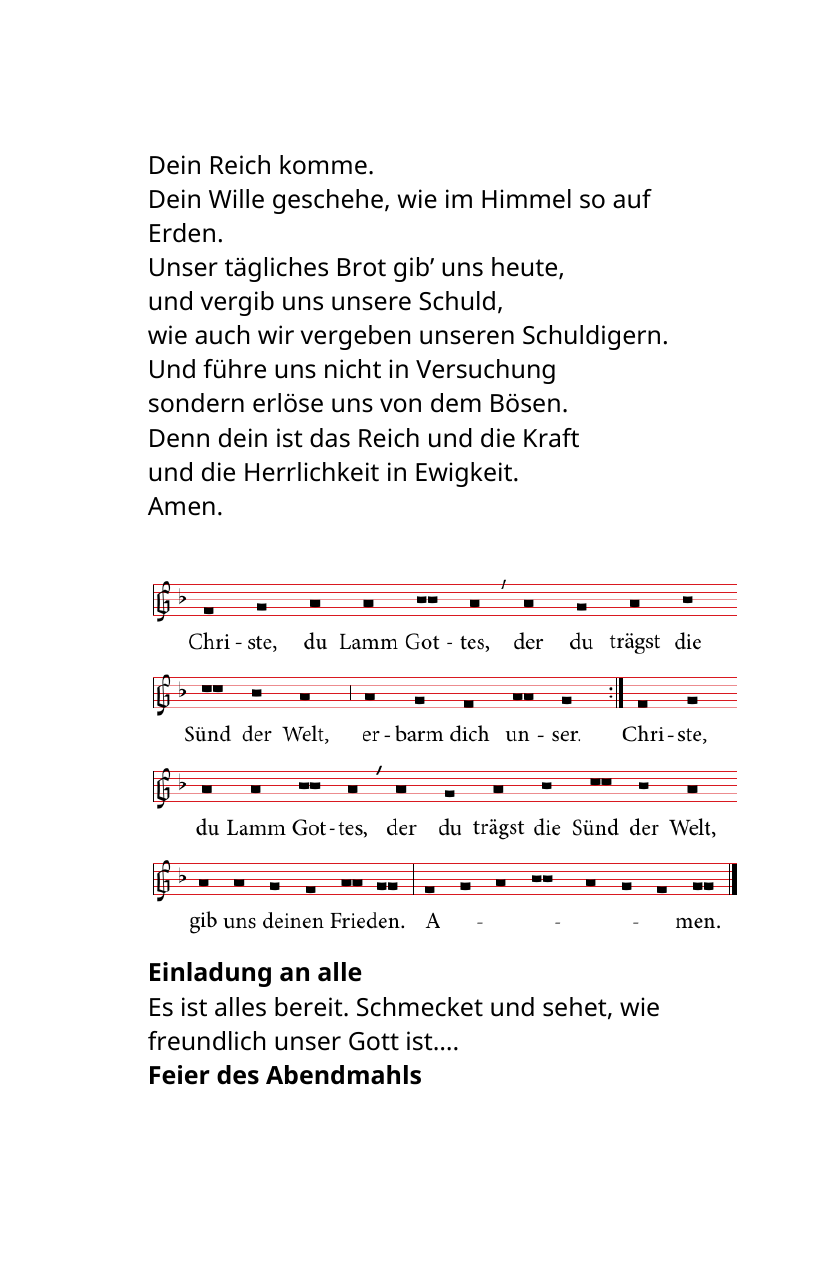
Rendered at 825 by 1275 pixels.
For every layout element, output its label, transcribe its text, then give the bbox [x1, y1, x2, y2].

picture [147, 556, 742, 955]
text Feier des Abendmahls [148, 1057, 707, 1091]
text und die Herrlichkeit in Ewigkeit. [148, 454, 707, 488]
text Und führe uns nicht in Versuchung [148, 352, 707, 386]
text Einladung an alle [148, 955, 707, 989]
text Es ist alles bereit. Schmecket und sehet, wie freundlich unser Gott ist…. [148, 989, 707, 1057]
text Unser tägliches Brot gib’ uns heute, [148, 250, 707, 284]
text und vergib uns unsere Schuld, [148, 284, 707, 318]
text Denn dein ist das Reich und die Kraft [148, 420, 707, 454]
text Dein Reich komme. [148, 148, 707, 182]
text Dein Wille geschehe, wie im Himmel so auf Erden. [148, 182, 707, 250]
text wie auch wir vergeben unseren Schuldigern. [148, 318, 707, 352]
text Amen. [148, 488, 707, 522]
text sondern erlöse uns von dem Bösen. [148, 386, 707, 420]
